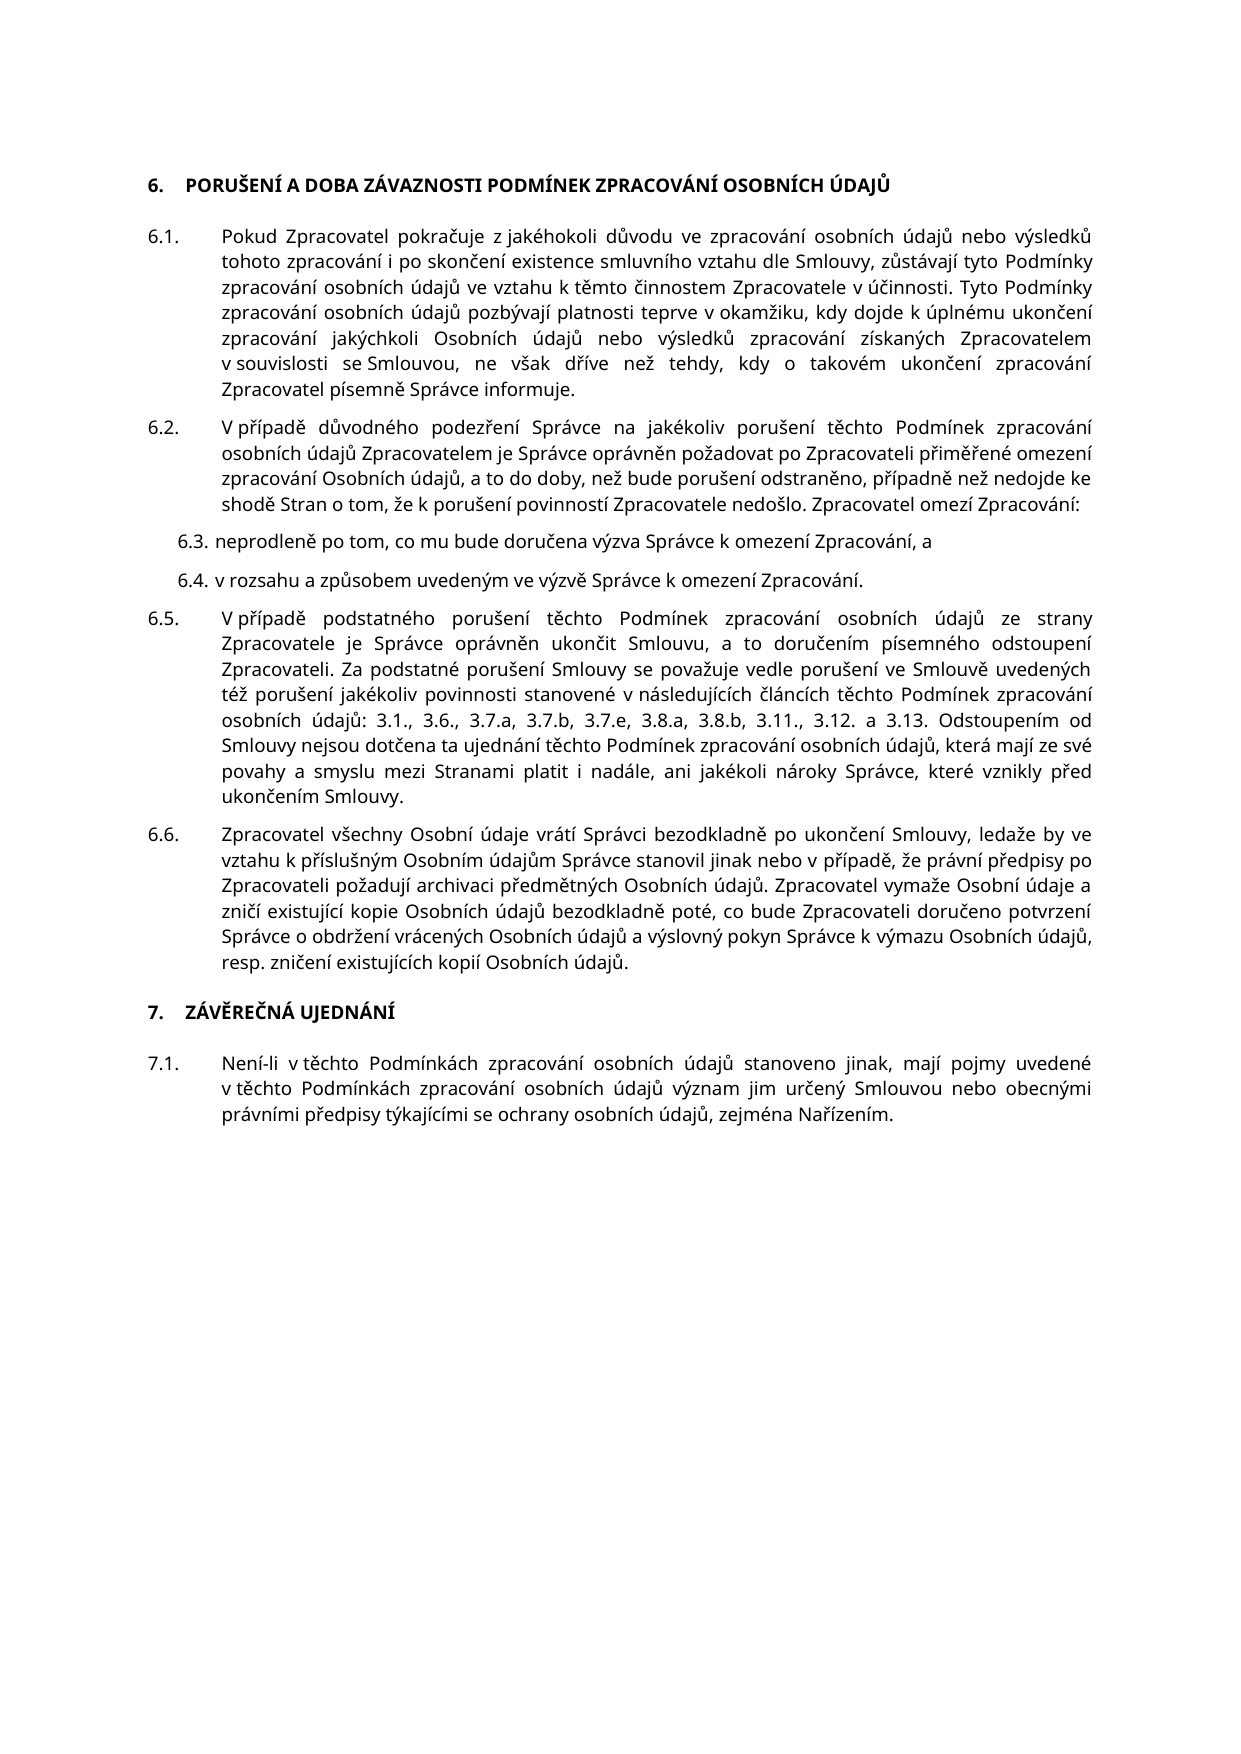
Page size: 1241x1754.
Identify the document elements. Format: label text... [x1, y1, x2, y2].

subtitle Pokud Zpracovatel pokračuje z jakéhokoli důvodu ve zpracování osobních údajů nebo výsledků tohoto zpracování i po skončení existence smluvního vztahu dle Smlouvy, zůstávají tyto Podmínky zpracování osobních údajů ve vztahu k těmto činnostem Zpracovatele v účinnosti. Tyto Podmínky zpracování osobních údajů pozbývají platnosti teprve v okamžiku, kdy dojde k úplnému ukončení zpracování jakýchkoli Osobních údajů nebo výsledků zpracování získaných Zpracovatelem v souvislosti se Smlouvou, ne však dříve než tehdy, kdy o takovém ukončení zpracování Zpracovatel písemně Správce informuje. [148, 223, 1093, 402]
subtitle Zpracovatel všechny Osobní údaje vrátí Správci bezodkladně po ukončení Smlouvy, ledaže by ve vztahu k příslušným Osobním údajům Správce stanovil jinak nebo v případě, že právní předpisy po Zpracovateli požadují archivaci předmětných Osobních údajů. Zpracovatel vymaže Osobní údaje a zničí existující kopie Osobních údajů bezodkladně poté, co bude Zpracovateli doručeno potvrzení Správce o obdržení vrácených Osobních údajů a výslovný pokyn Správce k výmazu Osobních údajů, resp. zničení existujících kopií Osobních údajů. [148, 822, 1093, 975]
subtitle PORUŠENÍ A doba závaznosti podmínek zpracování osobních údajů [148, 173, 1093, 198]
subtitle Není-li v těchto Podmínkách zpracování osobních údajů stanoveno jinak, mají pojmy uvedené v těchto Podmínkách zpracování osobních údajů význam jim určený Smlouvou nebo obecnými právními předpisy týkajícími se ochrany osobních údajů, zejména Nařízením. [148, 1050, 1093, 1127]
subtitle V případě důvodného podezření Správce na jakékoliv porušení těchto Podmínek zpracování osobních údajů Zpracovatelem je Správce oprávněn požadovat po Zpracovateli přiměřené omezení zpracování Osobních údajů, a to do doby, než bude porušení odstraněno, případně než nedojde ke shodě Stran o tom, že k porušení povinností Zpracovatele nedošlo. Zpracovatel omezí Zpracování: [148, 414, 1093, 516]
subtitle ZÁVĚREČNÁ UJEDNÁNÍ [148, 1000, 1093, 1025]
subtitle V případě podstatného porušení těchto Podmínek zpracování osobních údajů ze strany Zpracovatele je Správce oprávněn ukončit Smlouvu, a to doručením písemného odstoupení Zpracovateli. Za podstatné porušení Smlouvy se považuje vedle porušení ve Smlouvě uvedených též porušení jakékoliv povinnosti stanovené v následujících článcích těchto Podmínek zpracování osobních údajů: 3.1., 3.6., 3.7.a, 3.7.b, 3.7.e, 3.8.a, 3.8.b, 3.11., 3.12. a 3.13. Odstoupením od Smlouvy nejsou dotčena ta ujednání těchto Podmínek zpracování osobních údajů, která mají ze své povahy a smyslu mezi Stranami platit i nadále, ani jakékoli nároky Správce, které vznikly před ukončením Smlouvy. [148, 605, 1093, 809]
subtitle v rozsahu a způsobem uvedeným ve výzvě Správce k omezení Zpracování. [177, 567, 1093, 592]
subtitle neprodleně po tom, co mu bude doručena výzva Správce k omezení Zpracování, a [177, 529, 1093, 554]
